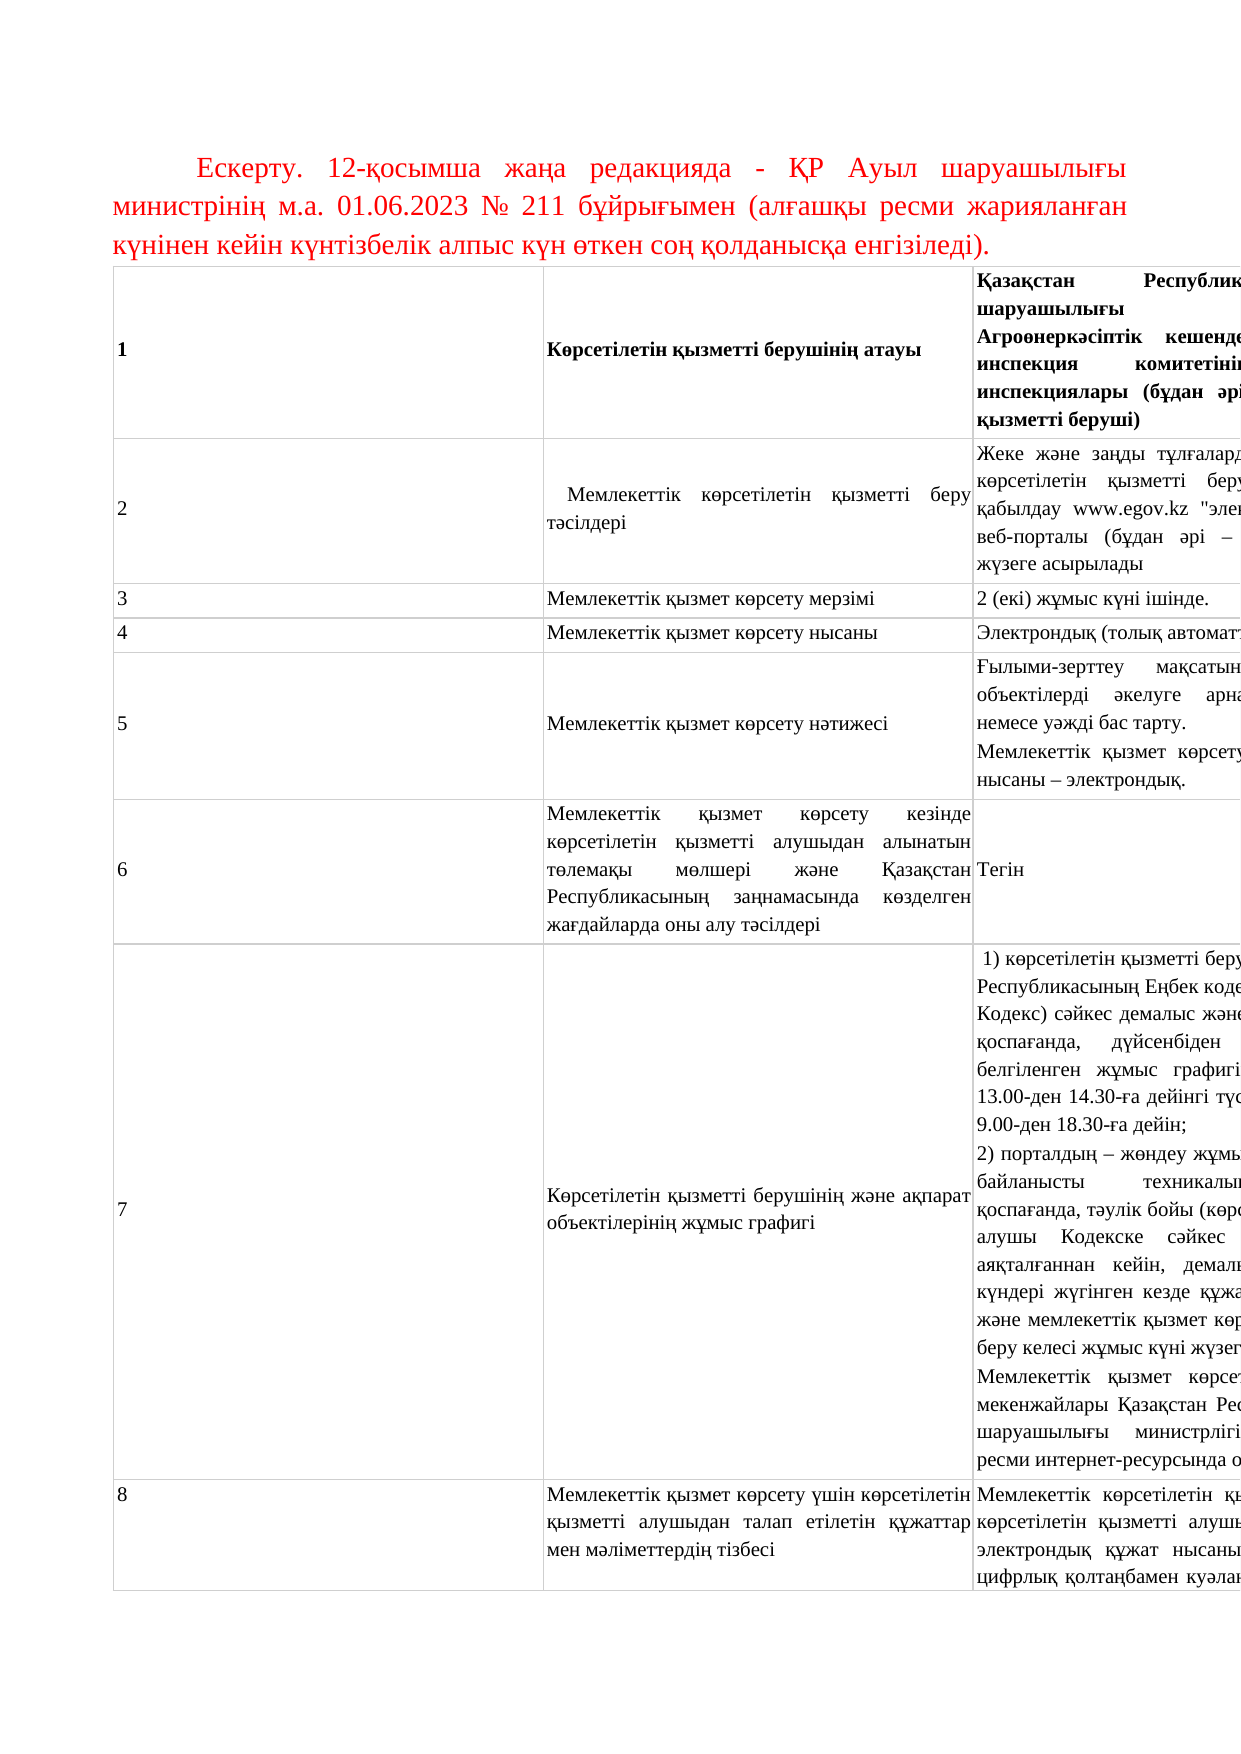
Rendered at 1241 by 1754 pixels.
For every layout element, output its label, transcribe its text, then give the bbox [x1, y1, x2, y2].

table_cell 7 [114, 945, 543, 1479]
table_cell Мемлекеттік қызмет көрсету кезінде көрсетілетін қызметті алушыдан алынатын төлемақы мөлшері және Қазақстан Республикасының заңнамасында көзделген жағдайларда оны алу тәсілдері [544, 800, 972, 943]
table_cell Тегін [974, 800, 1240, 943]
table_cell 6 [114, 800, 543, 943]
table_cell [974, 1480, 1240, 1590]
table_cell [544, 1480, 972, 1590]
table_cell Мемлекеттік көрсетілетін қызметті беру тәсілдері [544, 439, 972, 583]
table_cell Мемлекеттік қызмет көрсету нәтижесі [544, 653, 972, 798]
table_cell 5 [114, 653, 543, 798]
table_header Көрсетілетін қызметті берушінің атауы [544, 267, 972, 438]
table_cell Көрсетілетін қызметті берушінің және ақпарат объектілерінің жұмыс графигі [544, 945, 972, 1479]
table_cell 2 [114, 439, 543, 583]
table_cell 2 (екі) жұмыс күні ішінде. [974, 584, 1240, 617]
table_cell 3 [114, 584, 543, 617]
table_cell Мемлекеттік қызмет көрсету мерзімі [544, 584, 972, 617]
table_header 1 [114, 267, 543, 438]
table_header Қазақстан Республикасы Ауыл шаруашылығы министрлігі Агроөнеркәсіптік кешендегі мемлекеттік инспекция комитетінің аумақтық инспекциялары (бұдан әрі – көрсетілетін қызметті беруші) [974, 267, 1240, 438]
table_cell 8 [114, 1480, 543, 1590]
table_cell Мемлекеттік қызмет көрсету нысаны [544, 619, 972, 652]
table_cell 1) көрсетілетін қызметті берушінің –Қазақстан Республикасының Еңбек кодексіне (бұдан әрі – Кодекс) сәйкес демалыс және мереке күндерін қоспағанда, дүйсенбіден жұмаға дейін, белгіленген жұмыс графигіне сәйкес, сағат 13.00-ден 14.30-ға дейінгі түскі үзіліспен сағат 9.00-ден 18.30-ға дейін; 2) порталдың – жөндеу жұмыстарын жүргізуге байланысты техникалық үзілістерді қоспағанда, тәулік бойы (көрсетілетін қызметті алушы Кодекске сәйкес жұмыс уақыты аяқталғаннан кейін, демалыс және мереке күндері жүгінген кезде құжаттарды қабылдау және мемлекеттік қызмет көрсету нәтижелерін беру келесі жұмыс күні жүзеге асырылады). Мемлекеттік қызмет көрсету орындарының мекенжайлары Қазақстан Республикасы Ауыл шаруашылығы министрлігінің www.gov.kz ресми интернет-ресурсында орналастырылған. [974, 945, 1240, 1479]
table_cell Жеке және заңды тұлғалардың (бұдан әрі – көрсетілетін қызметті беруші) өтініштерін қабылдау www.egov.kz "электрондық үкімет" веб-порталы (бұдан әрі – портал) арқылы жүзеге асырылады [974, 439, 1240, 583]
table_cell Электрондық (толық автоматтандырылған) [974, 619, 1240, 652]
text Ескерту. 12-қосымша жаңа редакцияда - ҚР Ауыл шаруашылығы министрінің м.а. 01.06.2023 № 211 бұйрығымен (алғашқы ресми жарияланған күнінен кейін күнтізбелік алпыс күн өткен соң қолданысқа енгізіледі). [112, 150, 1128, 261]
table_cell Ғылыми-зерттеу мақсатында карантиндік объектілерді әкелуге арналған келісу-хат немесе уәжді бас тарту. Мемлекеттік қызмет көрсету нәтижесін беру нысаны – электрондық. [974, 653, 1240, 798]
table_cell 4 [114, 619, 543, 652]
